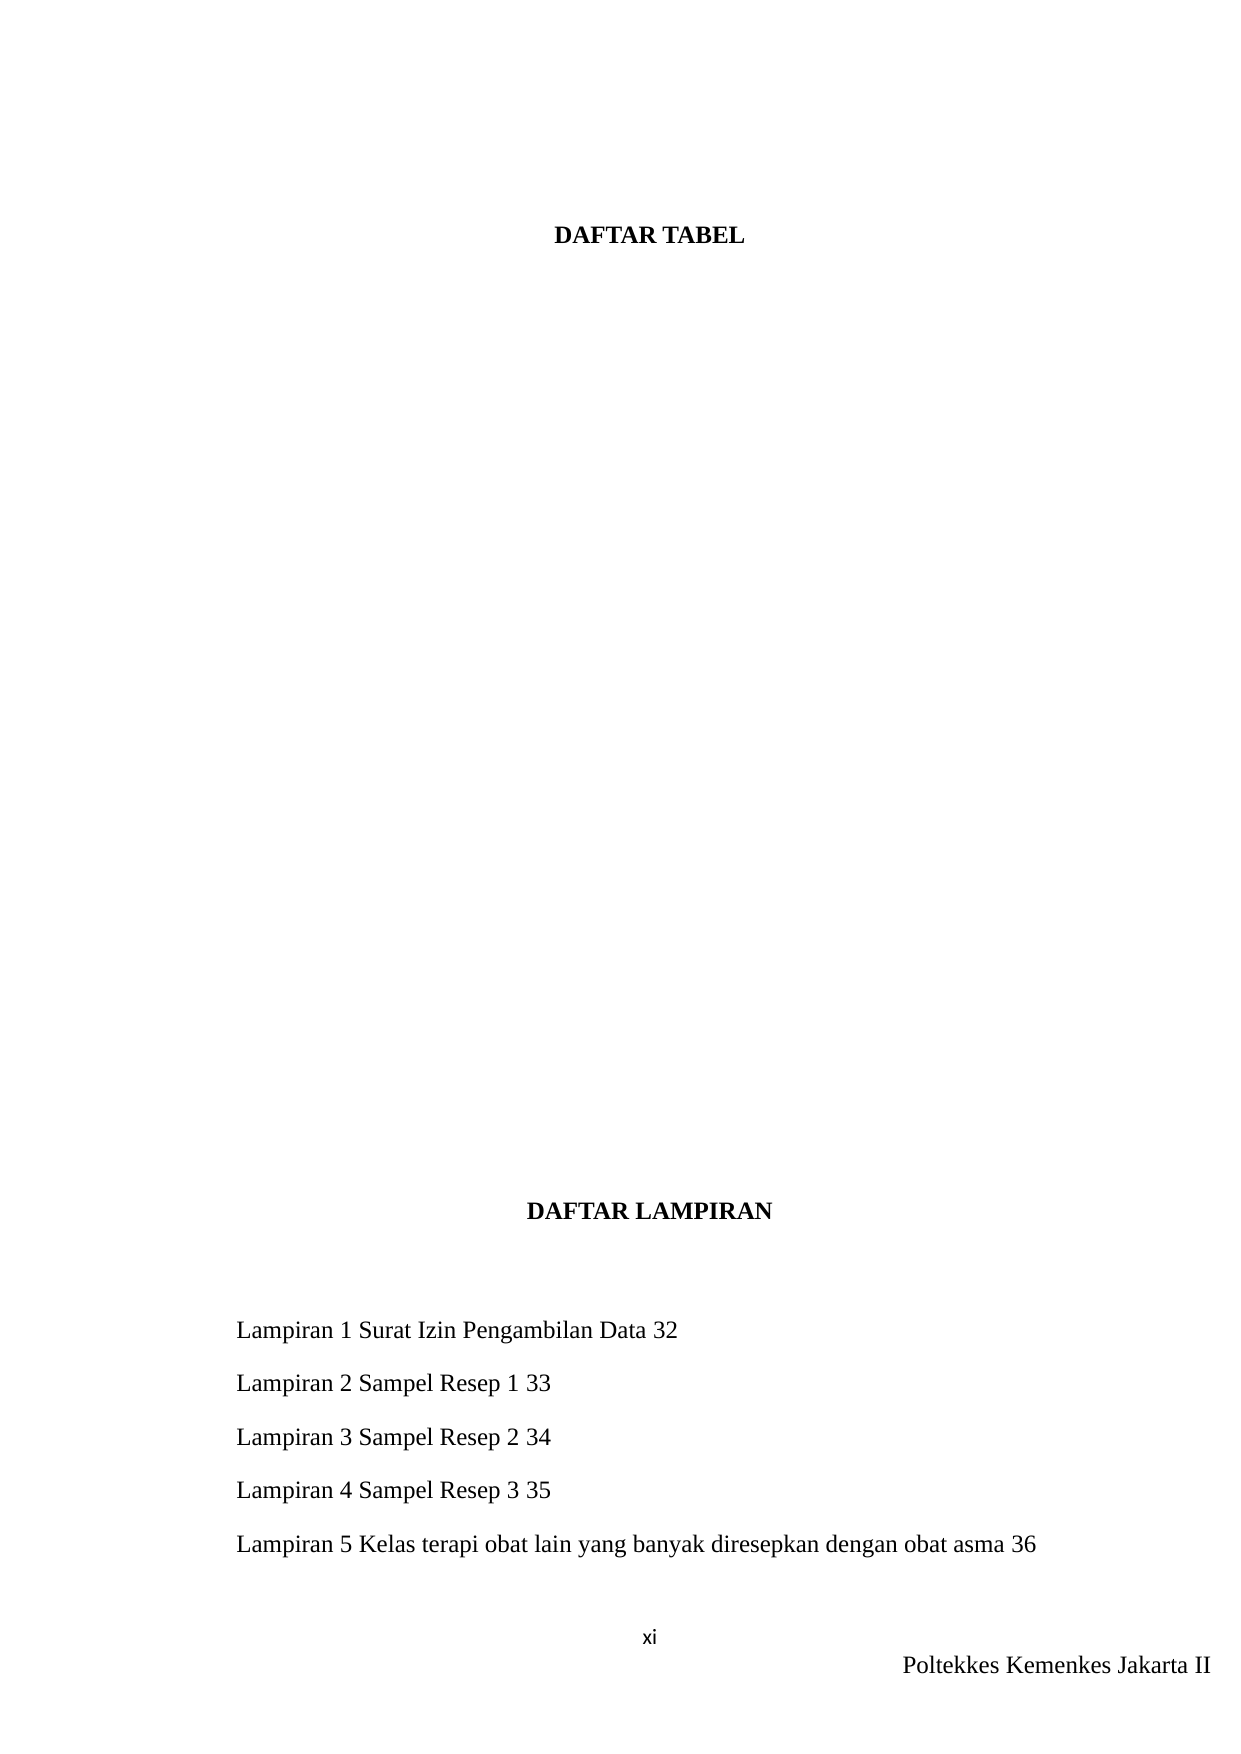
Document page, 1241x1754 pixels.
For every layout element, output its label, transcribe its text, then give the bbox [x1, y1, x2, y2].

text Lampiran 1 Surat Izin Pengambilan Data 32 [236, 1315, 1063, 1343]
text Lampiran 2 Sampel Resep 1 33 [236, 1368, 1063, 1397]
text Lampiran 3 Sampel Resep 2 34 [236, 1422, 1063, 1451]
subtitle DAFTAR LAMPIRAN [236, 1196, 1063, 1225]
text Lampiran 5 Kelas terapi obat lain yang banyak diresepkan dengan obat asma 36 [236, 1529, 1063, 1558]
subtitle DAFTAR TABEL [236, 220, 1063, 249]
text Lampiran 4 Sampel Resep 3 35 [236, 1475, 1063, 1504]
